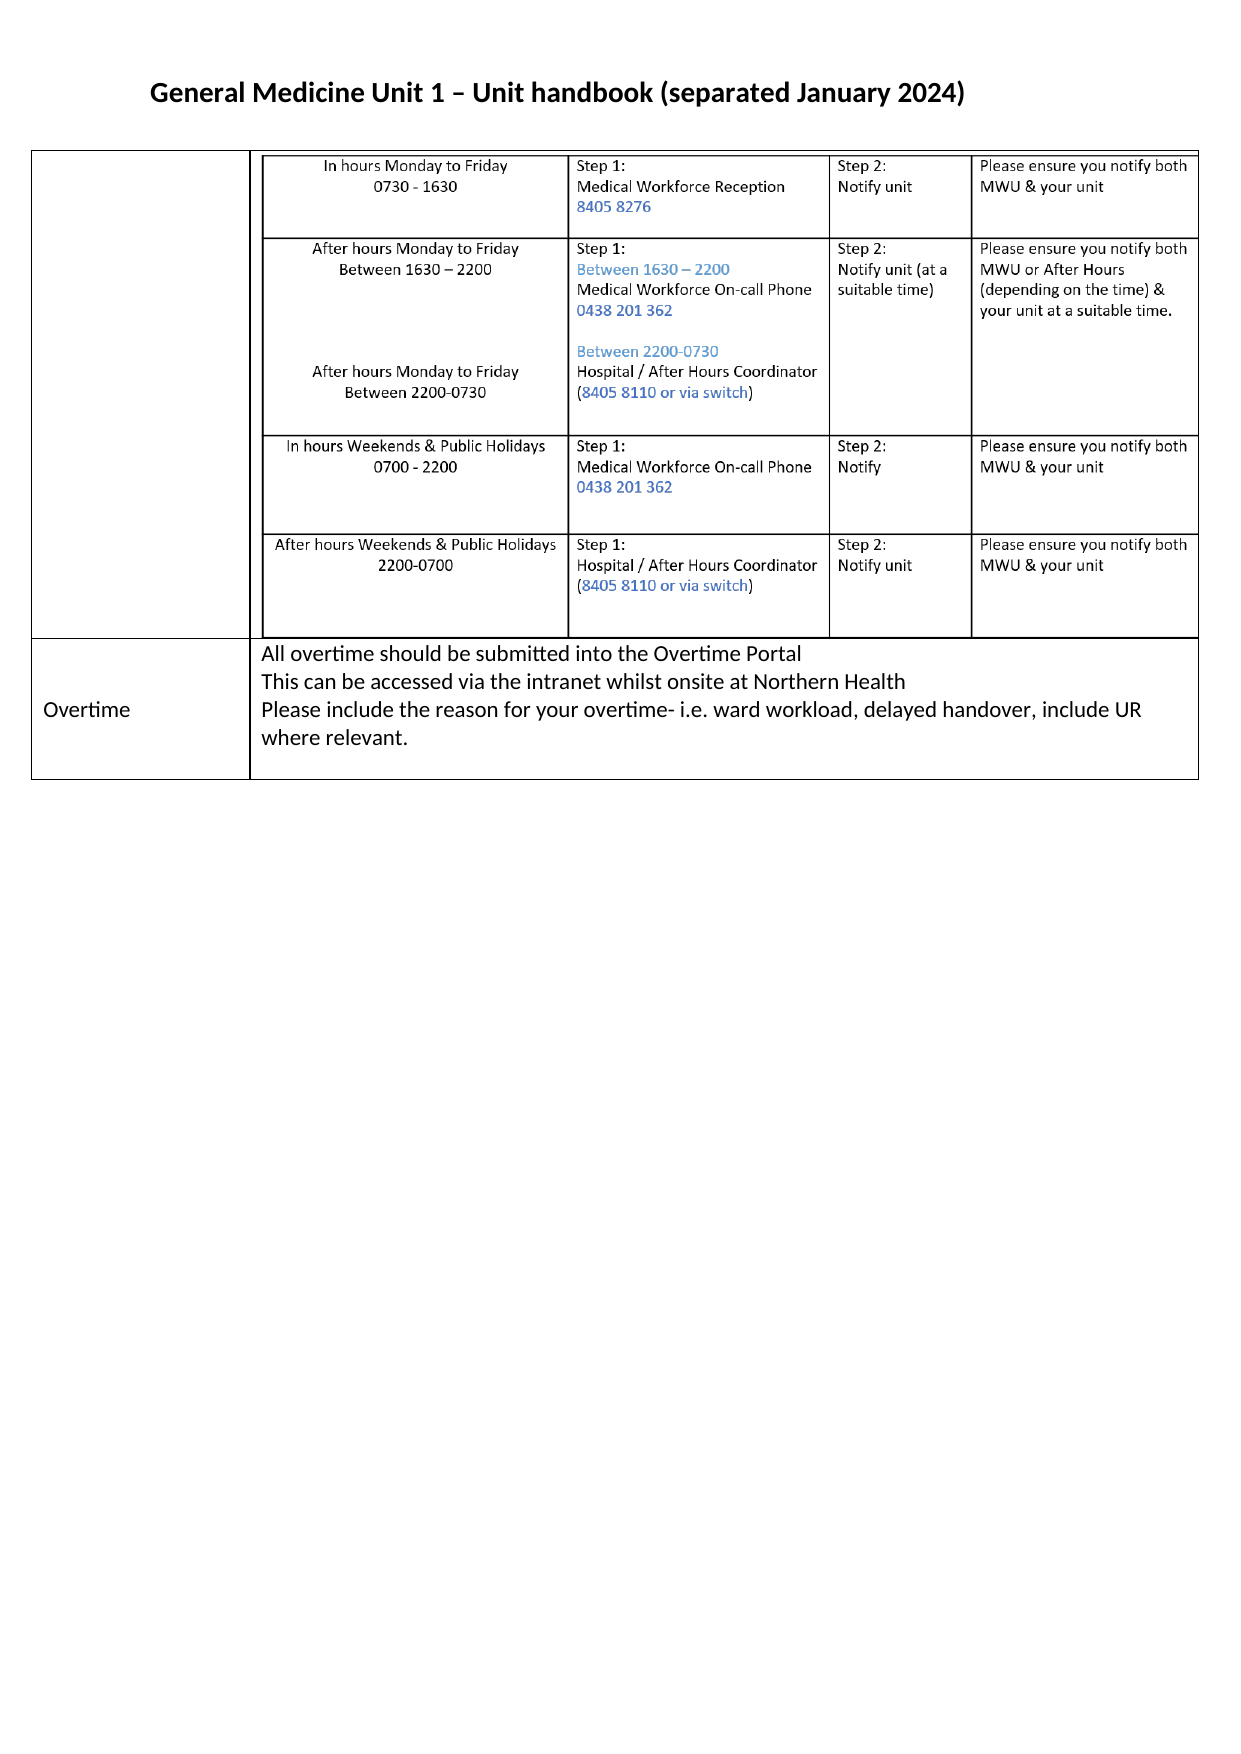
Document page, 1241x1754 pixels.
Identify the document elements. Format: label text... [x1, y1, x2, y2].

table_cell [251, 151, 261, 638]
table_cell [32, 151, 249, 638]
table_cell All overtime should be submitted into the Overtime Portal This can be accessed via the intranet whilst onsite at Northern Health Please include the reason for your overtime- i.e. ward workload, delayed handover, include UR where relevant. [251, 639, 1198, 779]
table_cell Overtime [32, 639, 249, 779]
picture [261, 151, 1199, 639]
